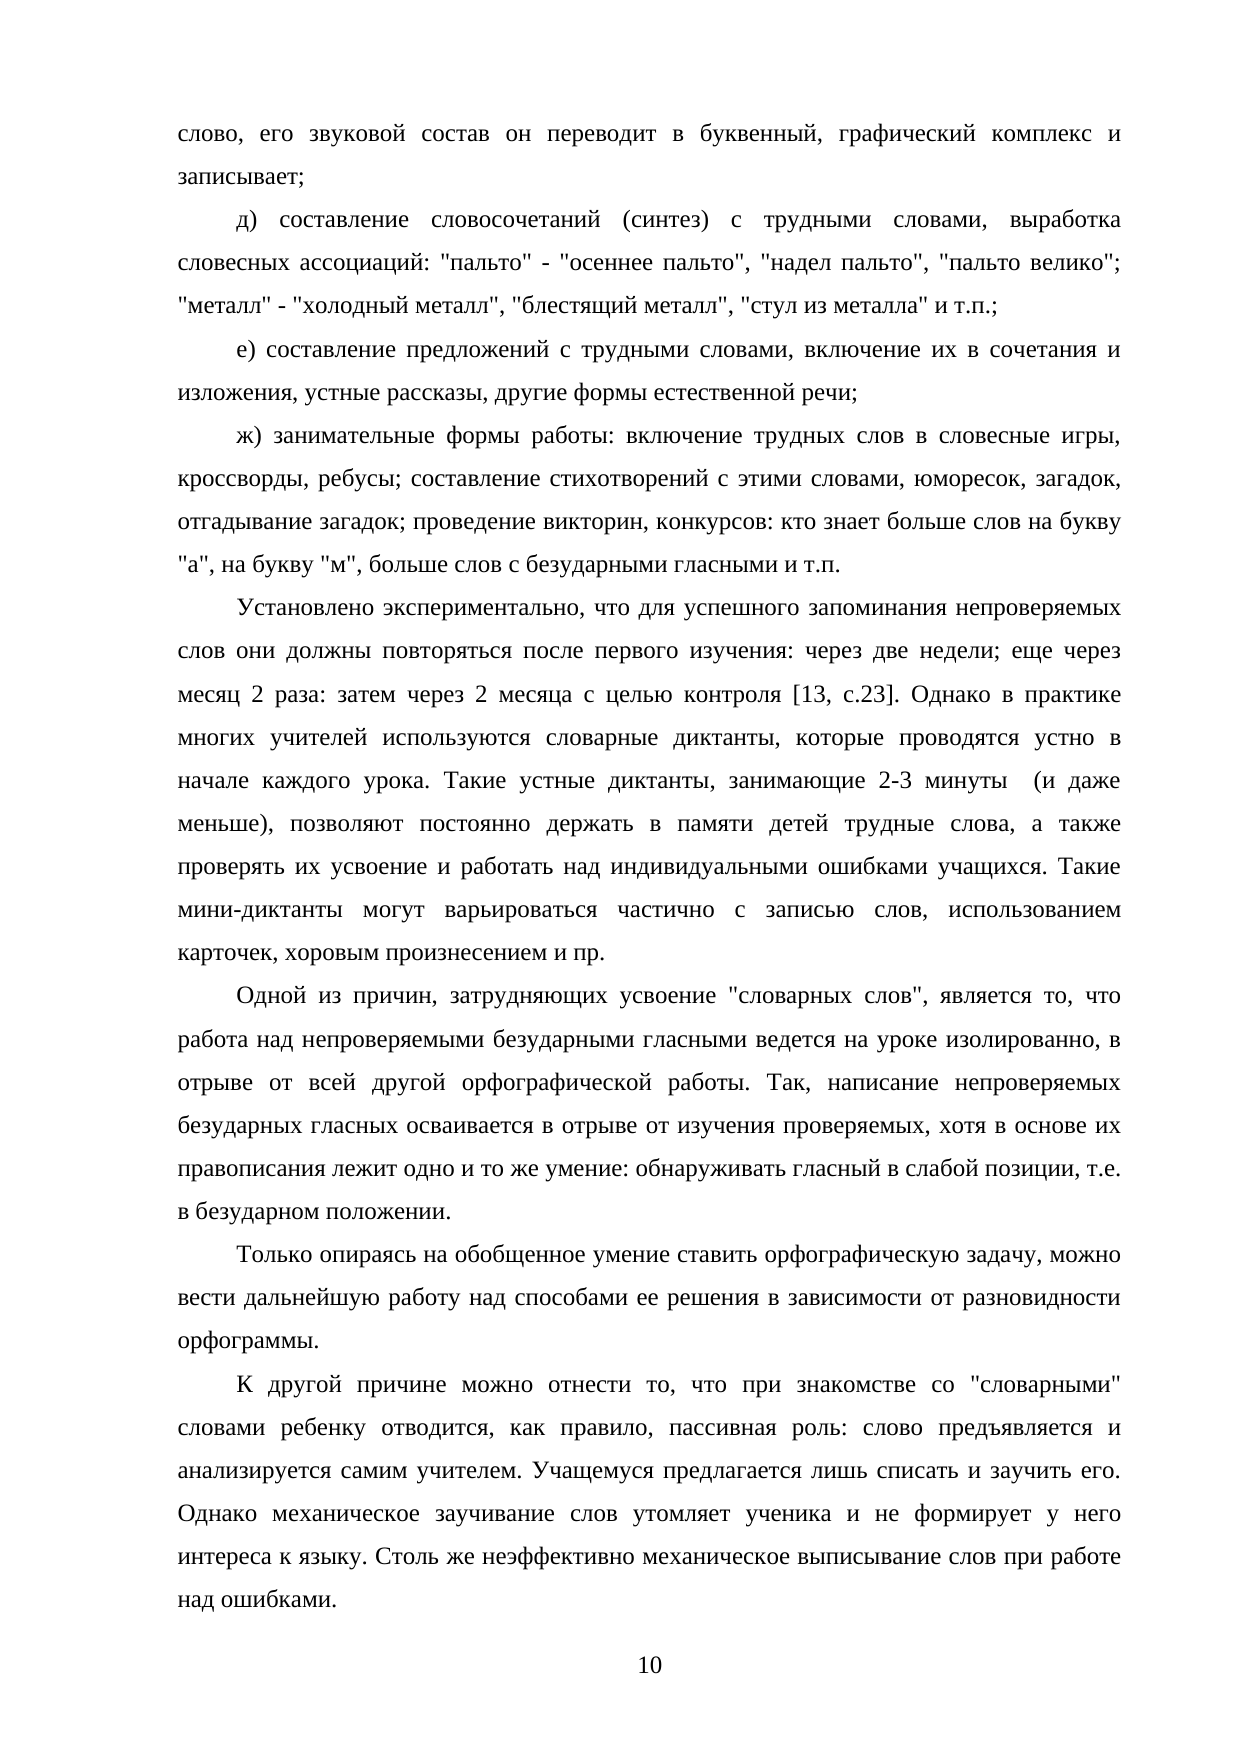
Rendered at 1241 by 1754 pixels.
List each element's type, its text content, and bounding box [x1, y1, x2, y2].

text Только опираясь на обобщенное умение ставить орфографическую задачу, можно вести дальнейшую работу над способами ее решения в зависимости от разновидности орфограммы. [177, 1239, 1122, 1354]
text д) составление словосочетаний (синтез) с трудными словами, выработка словесных ассоциаций: "пальто" - "осеннее пальто", "надел пальто", "пальто велико"; "металл" - "холодный металл", "блестящий металл", "стул из металла" и т.п.; [177, 204, 1122, 319]
text е) составление предложений с трудными словами, включение их в сочетания и изложения, устные рассказы, другие формы естественной речи; [177, 334, 1122, 406]
text Одной из причин, затрудняющих усвоение "словарных слов", является то, что работа над непроверяемыми безударными гласными ведется на уроке изолированно, в отрыве от всей другой орфографической работы. Так, написание непроверяемых безударных гласных осваивается в отрыве от изучения проверяемых, хотя в основе их правописания лежит одно и то же умение: обнаруживать гласный в слабой позиции, т.е. в безударном положении. [177, 981, 1122, 1225]
text Установлено экспериментально, что для успешного запоминания непроверяемых слов они должны повторяться после первого изучения: через две недели; еще через месяц 2 раза: затем через 2 месяца с целью контроля [13, с.23]. Однако в практике многих учителей используются словарные диктанты, которые проводятся устно в начале каждого урока. Такие устные диктанты, занимающие 2-3 минуты (и даже меньше), позволяют постоянно держать в памяти детей трудные слова, а также проверять их усвоение и работать над индивидуальными ошибками учащихся. Такие мини-диктанты могут варьироваться частично с записью слов, использованием карточек, хоровым произнесением и пр. [177, 592, 1122, 966]
text ж) занимательные формы работы: включение трудных слов в словесные игры, кроссворды, ребусы; составление стихотворений с этими словами, юморесок, загадок, отгадывание загадок; проведение викторин, конкурсов: кто знает больше слов на букву "а", на букву "м", больше слов с безударными гласными и т.п. [177, 420, 1122, 578]
text К другой причине можно отнести то, что при знакомстве со "словарными" словами ребенку отводится, как правило, пассивная роль: слово предъявляется и анализируется самим учителем. Учащемуся предлагается лишь списать и заучить его. Однако механическое заучивание слов утомляет ученика и не формирует у него интереса к языку. Столь же неэффективно механическое выписывание слов при работе над ошибками. [177, 1369, 1122, 1613]
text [177, 118, 1122, 190]
